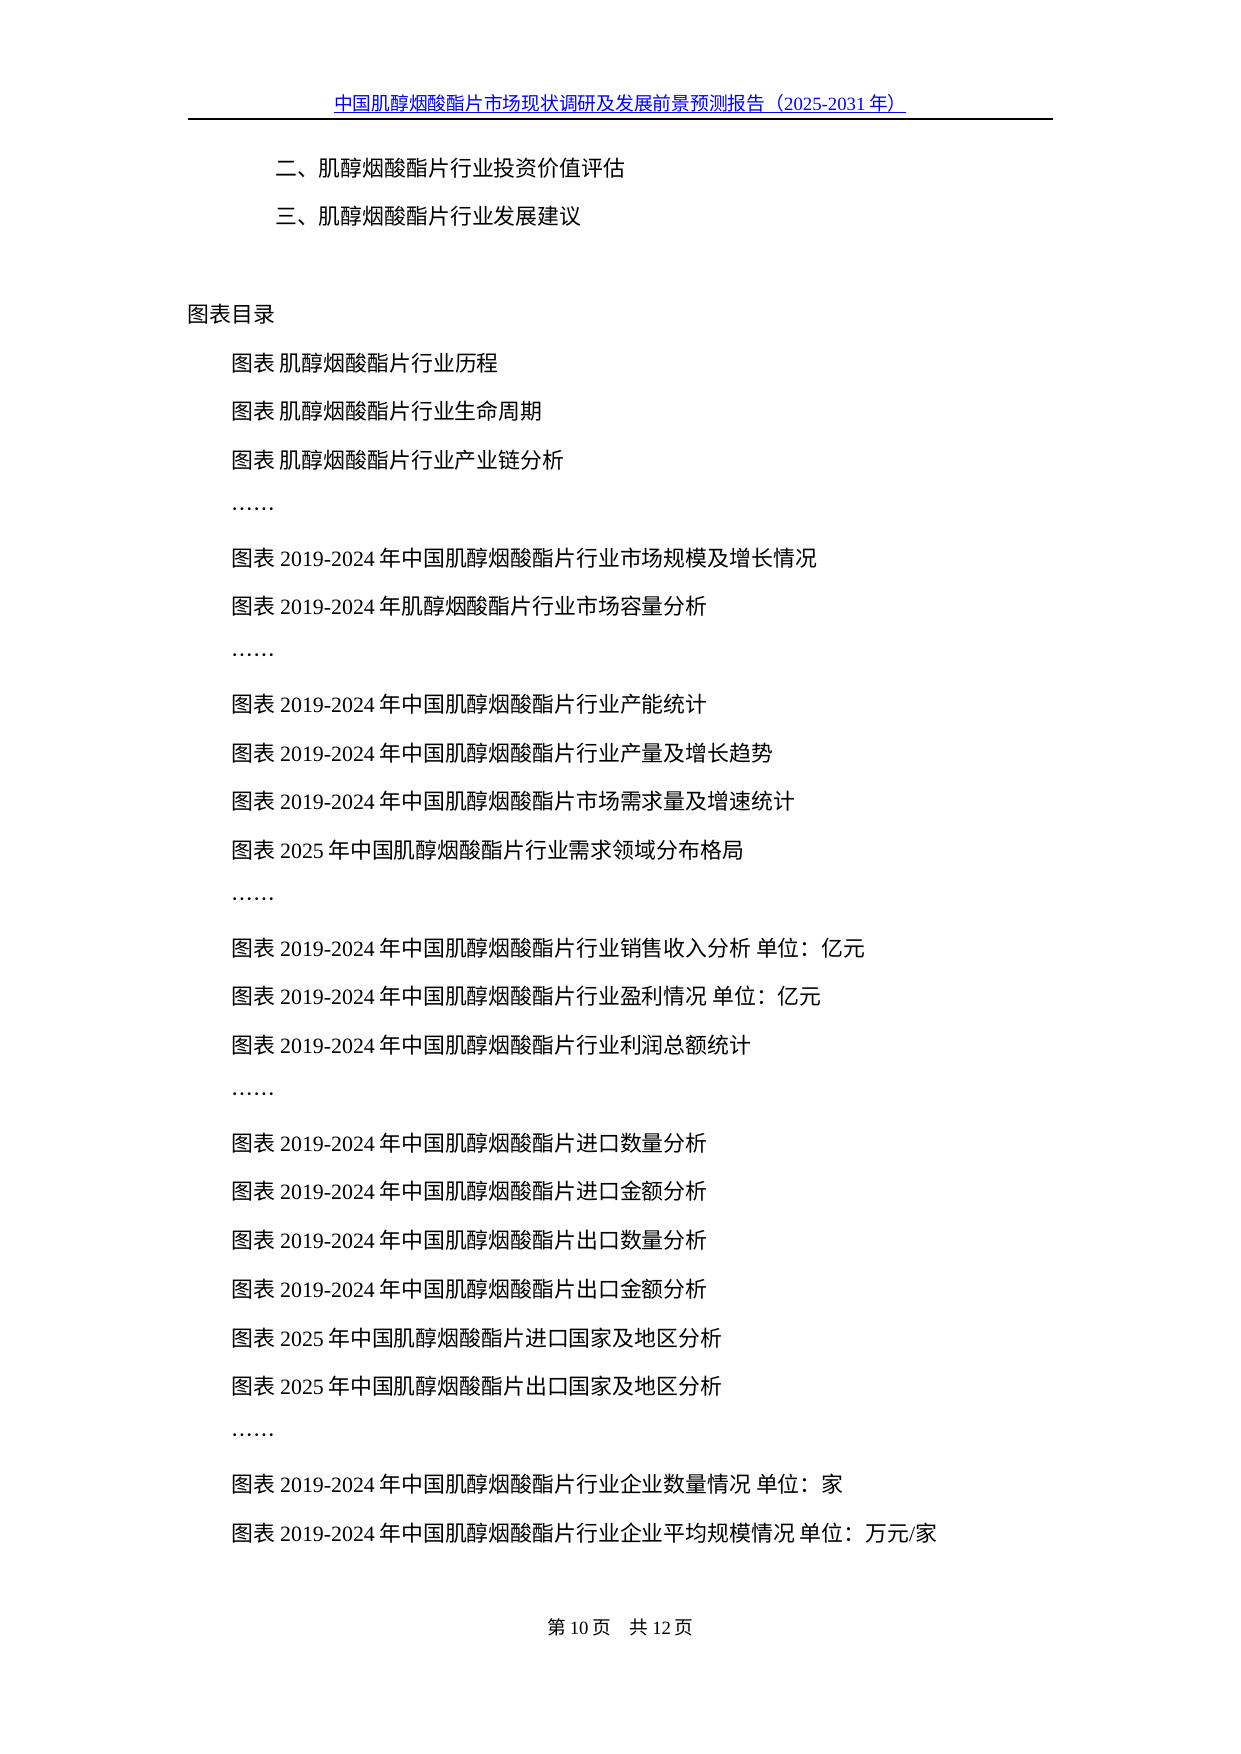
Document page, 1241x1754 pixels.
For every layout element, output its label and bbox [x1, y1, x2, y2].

text [187, 150, 1053, 1548]
